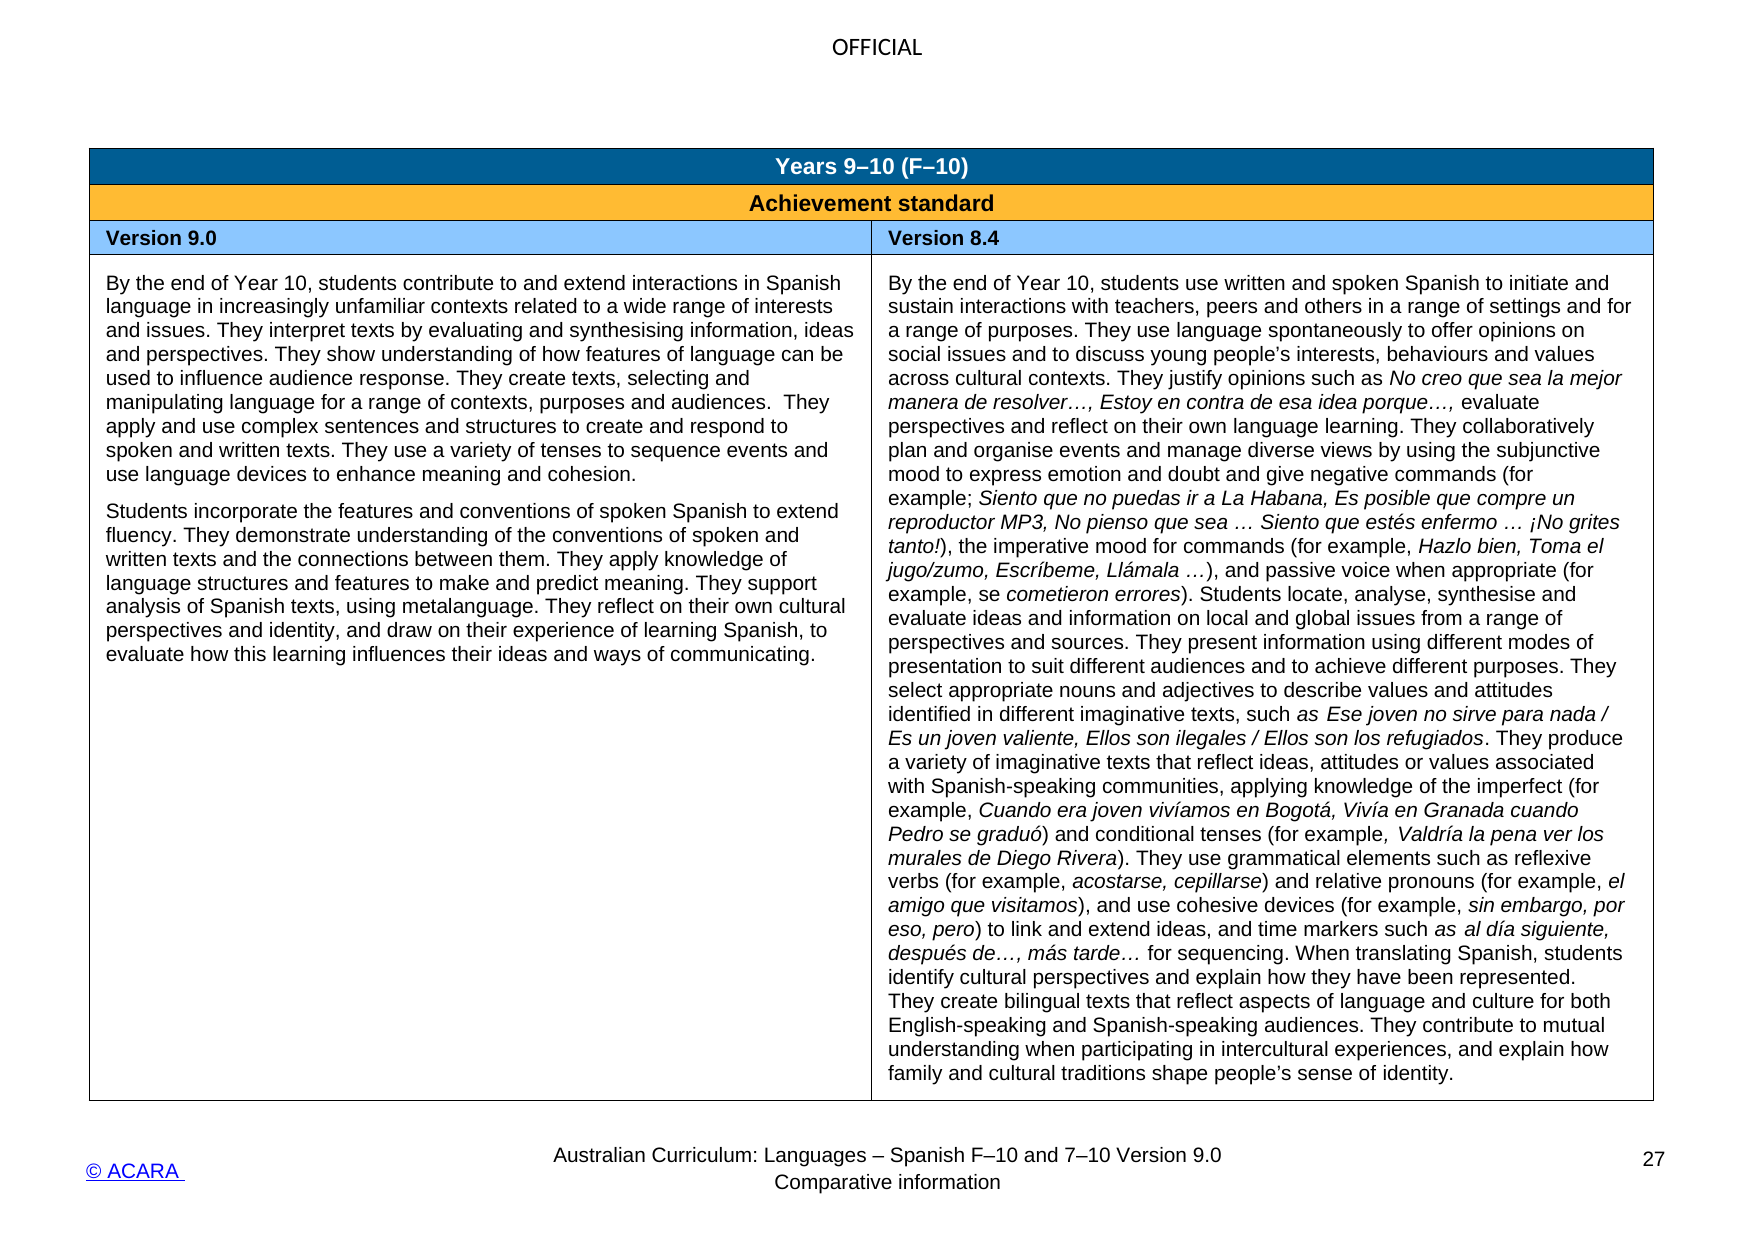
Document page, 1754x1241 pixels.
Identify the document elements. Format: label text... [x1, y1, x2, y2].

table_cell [90, 255, 871, 1100]
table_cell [872, 255, 1653, 1100]
table_cell Version 8.4 [872, 221, 1653, 254]
table_cell Version 9.0 [90, 221, 871, 254]
table_cell Achievement standard [90, 185, 1653, 220]
table_header Years 9–10 (F–10) [90, 149, 1653, 184]
